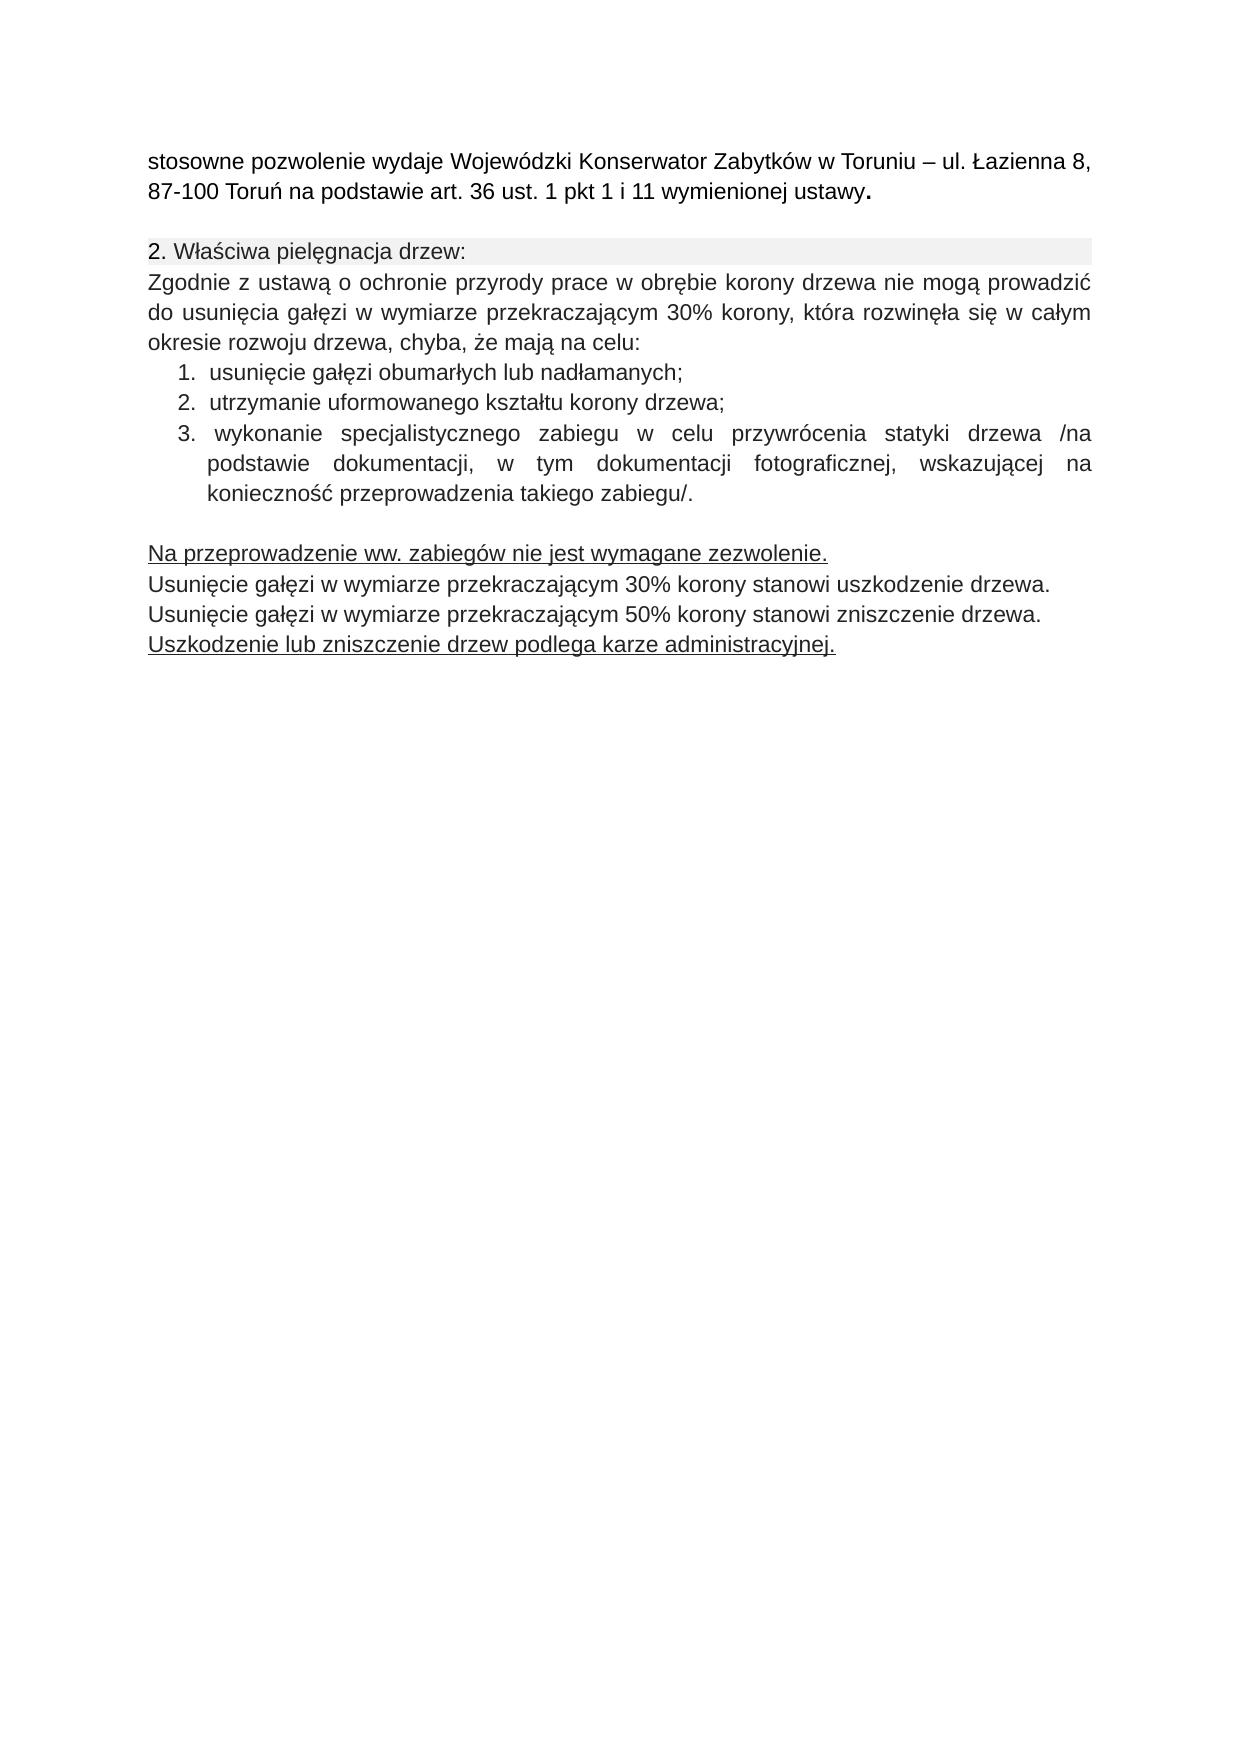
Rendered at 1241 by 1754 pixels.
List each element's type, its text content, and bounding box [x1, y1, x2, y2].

text 2. Właściwa pielęgnacja drzew: [148, 238, 1092, 265]
text Uszkodzenie lub zniszczenie drzew podlega karze administracyjnej. [148, 631, 1092, 657]
text 3. wykonanie specjalistycznego zabiegu w celu przywrócenia statyki drzewa /na podstawie dokumentacji, w tym dokumentacji fotograficznej, wskazującej na konieczność przeprowadzenia takiego zabiegu/. [177, 419, 1092, 506]
text Na przeprowadzenie ww. zabiegów nie jest wymagane zezwolenie. [148, 540, 1092, 567]
text Usunięcie gałęzi w wymiarze przekraczającym 50% korony stanowi zniszczenie drzewa. [148, 601, 1092, 627]
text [148, 148, 1092, 204]
text 2. utrzymanie uformowanego kształtu korony drzewa; [177, 389, 1092, 416]
text 1. usunięcie gałęzi obumarłych lub nadłamanych; [177, 359, 1092, 386]
text Zgodnie z ustawą o ochronie przyrody prace w obrębie korony drzewa nie mogą prowadzić do usunięcia gałęzi w wymiarze przekraczającym 30% korony, która rozwinęła się w całym okresie rozwoju drzewa, chyba, że mają na celu: [148, 268, 1092, 355]
text Usunięcie gałęzi w wymiarze przekraczającym 30% korony stanowi uszkodzenie drzewa. [148, 571, 1092, 597]
